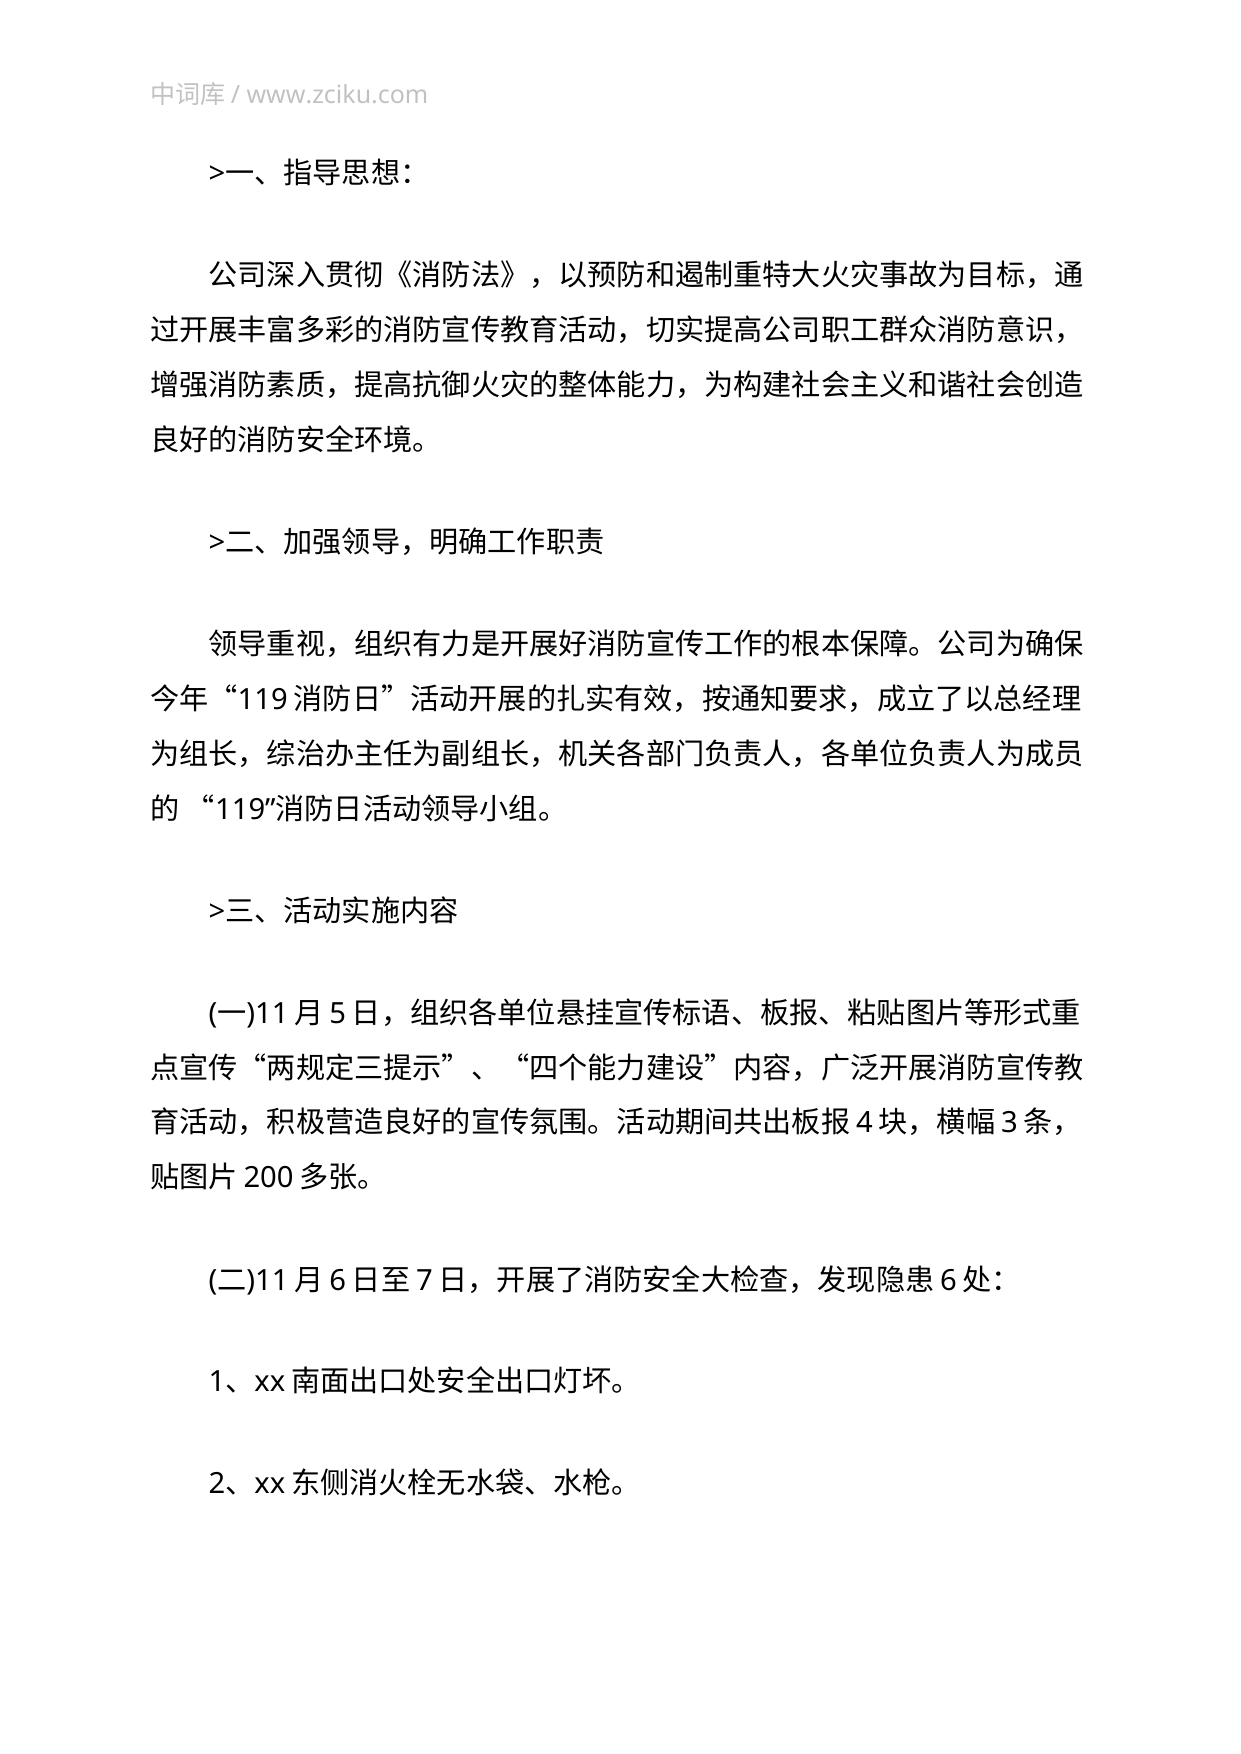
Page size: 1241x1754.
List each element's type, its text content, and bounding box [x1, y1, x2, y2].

text >二、加强领导，明确工作职责 [150, 518, 1090, 561]
text 1、xx南面出口处安全出口灯坏。 [150, 1358, 1090, 1400]
text 领导重视，组织有力是开展好消防宣传工作的根本保障。公司为确保今年“119消防日”活动开展的扎实有效，按通知要求，成立了以总经理为组长，综治办主任为副组长，机关各部门负责人，各单位负责人为成员的 “119”消防日活动领导小组。 [150, 620, 1090, 828]
text (二)11月6日至7日，开展了消防安全大检查，发现隐患6处： [150, 1256, 1090, 1298]
text 公司深入贯彻《消防法》，以预防和遏制重特大火灾事故为目标，通过开展丰富多彩的消防宣传教育活动，切实提高公司职工群众消防意识，增强消防素质，提高抗御火灾的整体能力，为构建社会主义和谐社会创造良好的消防安全环境。 [150, 252, 1090, 459]
text >三、活动实施内容 [150, 887, 1090, 929]
text 2、xx东侧消火栓无水袋、水枪。 [150, 1460, 1090, 1502]
text (一)11月5日，组织各单位悬挂宣传标语、板报、粘贴图片等形式重点宣传“两规定三提示”、“四个能力建设”内容，广泛开展消防宣传教育活动，积极营造良好的宣传氛围。活动期间共出板报4块，横幅3条，贴图片200多张。 [150, 989, 1090, 1196]
text >一、指导思想： [150, 150, 1090, 192]
